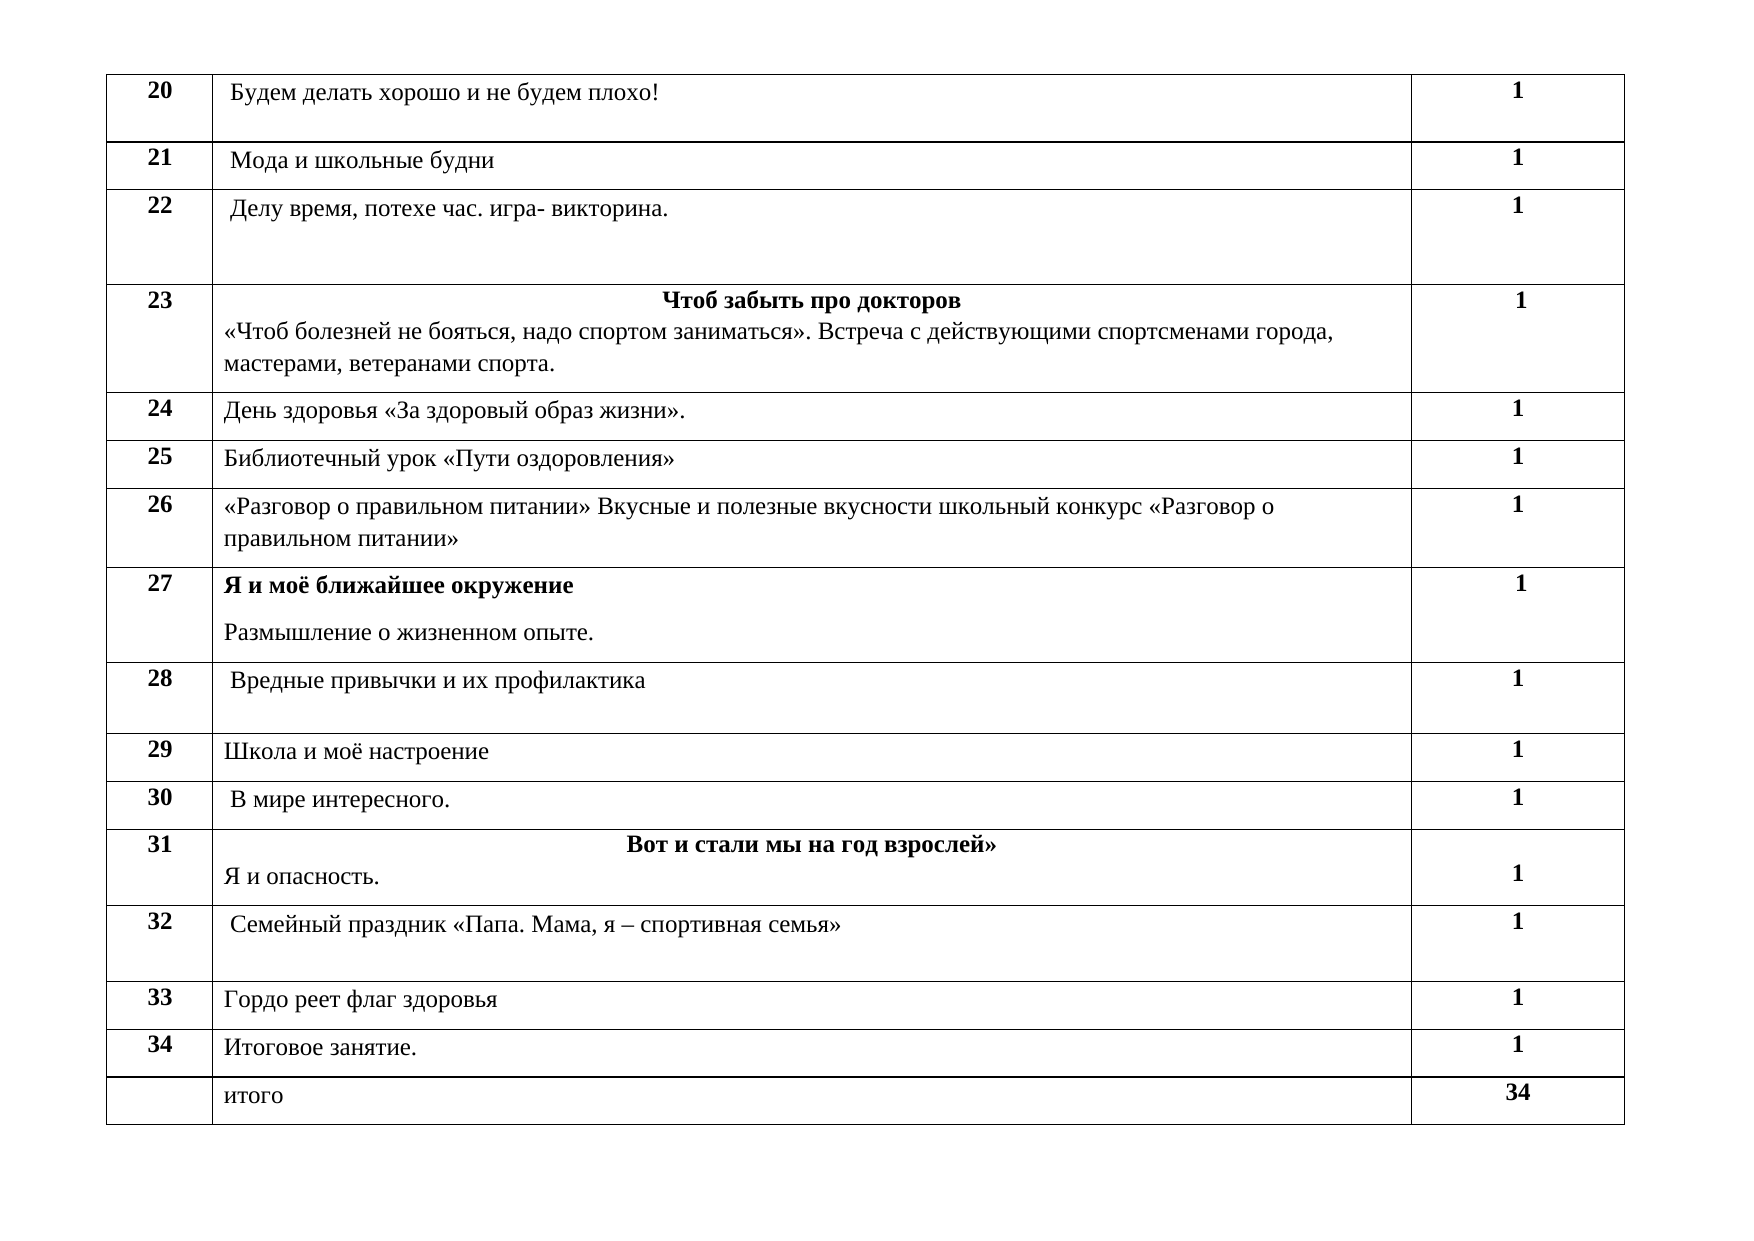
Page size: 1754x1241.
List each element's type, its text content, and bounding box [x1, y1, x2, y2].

table_cell 32 [107, 906, 212, 981]
table_cell 25 [107, 441, 212, 488]
table_cell Мода и школьные будни [213, 143, 1411, 189]
table_cell 1 [1412, 393, 1624, 440]
table_cell 1 [1412, 190, 1624, 284]
table_cell Делу время, потехе час. игра- викторина. [213, 190, 1411, 284]
table_cell 20 [107, 75, 212, 141]
table_cell 1 [1412, 663, 1624, 733]
table_cell День здоровья «За здоровый образ жизни». [213, 393, 1411, 440]
table_cell Чтоб забыть про докторов «Чтоб болезней не бояться, надо спортом заниматься». Встреча с действующими спортсменами города, мастерами, ветеранами спорта. [213, 285, 1411, 392]
table_cell 1 [1412, 906, 1624, 981]
table_cell 1 [1412, 441, 1624, 488]
table_cell Библиотечный урок «Пути оздоровления» [213, 441, 1411, 488]
table_cell Итоговое занятие. [213, 1030, 1411, 1076]
table_cell 26 [107, 489, 212, 567]
table_cell 34 [107, 1030, 212, 1076]
table_cell 31 [107, 830, 212, 905]
table_cell 1 [1412, 568, 1624, 662]
table_cell Вот и стали мы на год взрослей» Я и опасность. [213, 830, 1411, 905]
table_cell Школа и моё настроение [213, 734, 1411, 781]
table_cell Семейный праздник «Папа. Мама, я – спортивная семья» [213, 906, 1411, 981]
table_cell «Разговор о правильном питании» Вкусные и полезные вкусности школьный конкурс «Разговор о правильном питании» [213, 489, 1411, 567]
table_cell 28 [107, 663, 212, 733]
table_cell 1 [1412, 489, 1624, 567]
table_cell 1 [1412, 734, 1624, 781]
table_cell итого [213, 1078, 1411, 1124]
table_cell Гордо реет флаг здоровья [213, 982, 1411, 1028]
table_cell 30 [107, 782, 212, 828]
table_cell 1 [1412, 1030, 1624, 1076]
table_cell 34 [1412, 1078, 1624, 1124]
table_cell [107, 1078, 212, 1124]
table_cell 22 [107, 190, 212, 284]
table_cell Будем делать хорошо и не будем плохо! [213, 75, 1411, 141]
table_cell Вредные привычки и их профилактика [213, 663, 1411, 733]
table_cell 1 [1412, 982, 1624, 1028]
table_cell 27 [107, 568, 212, 662]
table_cell 21 [107, 143, 212, 189]
table_cell 1 [1412, 285, 1624, 392]
table_cell 1 [1412, 830, 1624, 905]
table_cell 23 [107, 285, 212, 392]
table_cell В мире интересного. [213, 782, 1411, 828]
table_cell 29 [107, 734, 212, 781]
table_cell Я и моё ближайшее окружение Размышление о жизненном опыте. [213, 568, 1411, 662]
table_cell 24 [107, 393, 212, 440]
table_cell 33 [107, 982, 212, 1028]
table_cell 1 [1412, 782, 1624, 828]
table_cell 1 [1412, 143, 1624, 189]
table_cell 1 [1412, 75, 1624, 141]
